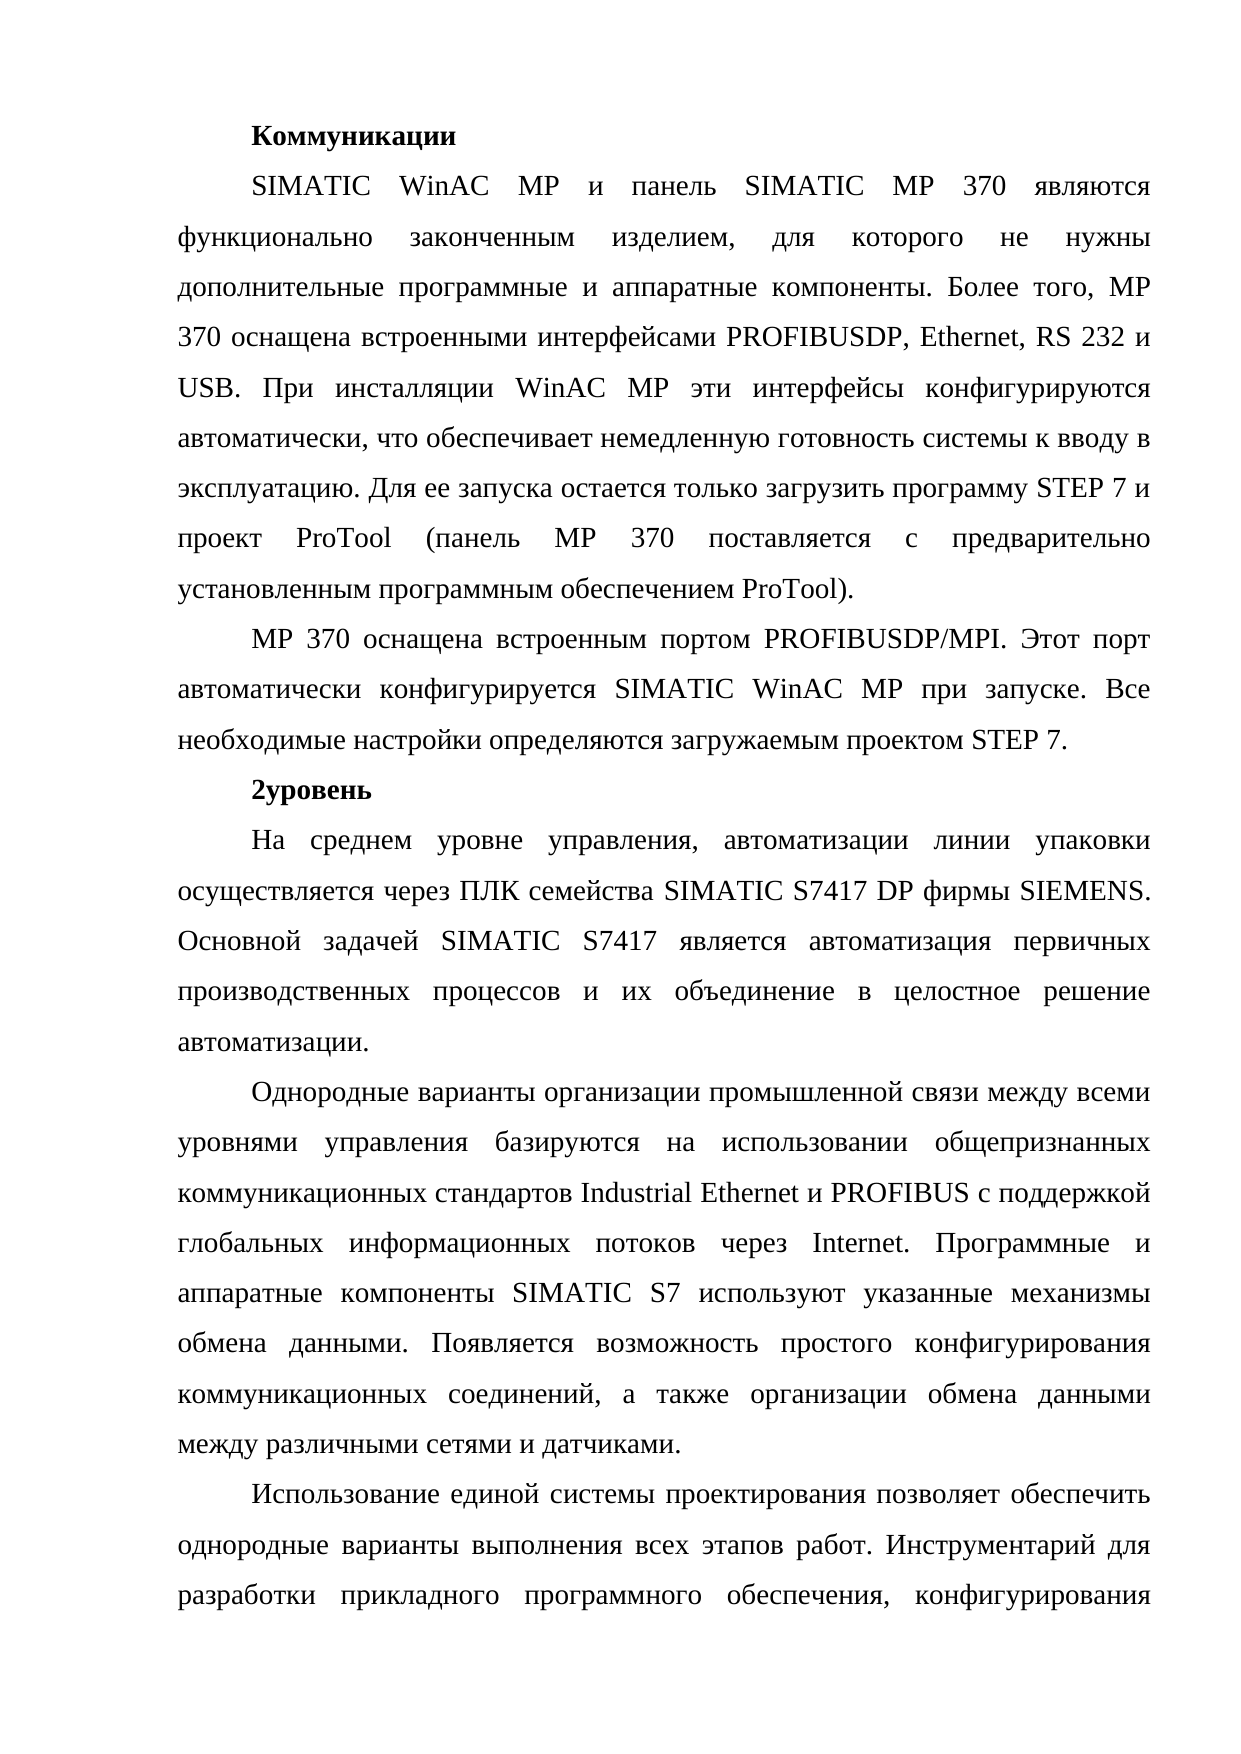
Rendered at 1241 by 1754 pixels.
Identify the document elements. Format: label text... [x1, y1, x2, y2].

text MP 370 оснащена встроенным портом PROFIBUSDP/MPI. Этот порт автоматически конфигурируется SIMATIC WinAC MP при запуске. Все необходимые настройки определяются загружаемым проектом STEP 7. [177, 621, 1152, 755]
text 2уровень [177, 772, 1152, 806]
subtitle Коммуникации [177, 118, 1152, 152]
text SIMATIC WinAC MP и панель SIMATIC MP 370 являются функционально законченным изделием, для которого не нужны дополнительные программные и аппаратные компоненты. Более того, MP 370 оснащена встроенными интерфейсами PROFIBUSDP, Ethernet, RS 232 и USB. При инсталляции WinAC MP эти интерфейсы конфигурируются автоматически, что обеспечивает немедленную готовность системы к вводу в эксплуатацию. Для ее запуска остается только загрузить программу STEP 7 и проект ProTool (панель MP 370 поставляется с предварительно установленным программным обеспечением ProTool). [177, 168, 1152, 604]
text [177, 1477, 1152, 1611]
text На среднем уровне управления, автоматизации линии упаковки осуществляется через ПЛК семейства SIMATIC S7417 DP фирмы SIEMENS. Основной задачей SIMATIC S7417 является автоматизация первичных производственных процессов и их объединение в целостное решение автоматизации. [177, 822, 1152, 1057]
text Однородные варианты организации промышленной связи между всеми уровнями управления базируются на использовании общепризнанных коммуникационных стандартов Industrial Ethernet и PROFIBUS с поддержкой глобальных информационных потоков через Internet. Программные и аппаратные компоненты SIMATIC S7 используют указанные механизмы обмена данными. Появляется возможность простого конфигурирования коммуникационных соединений, а также организации обмена данными между различными сетями и датчиками. [177, 1074, 1152, 1460]
